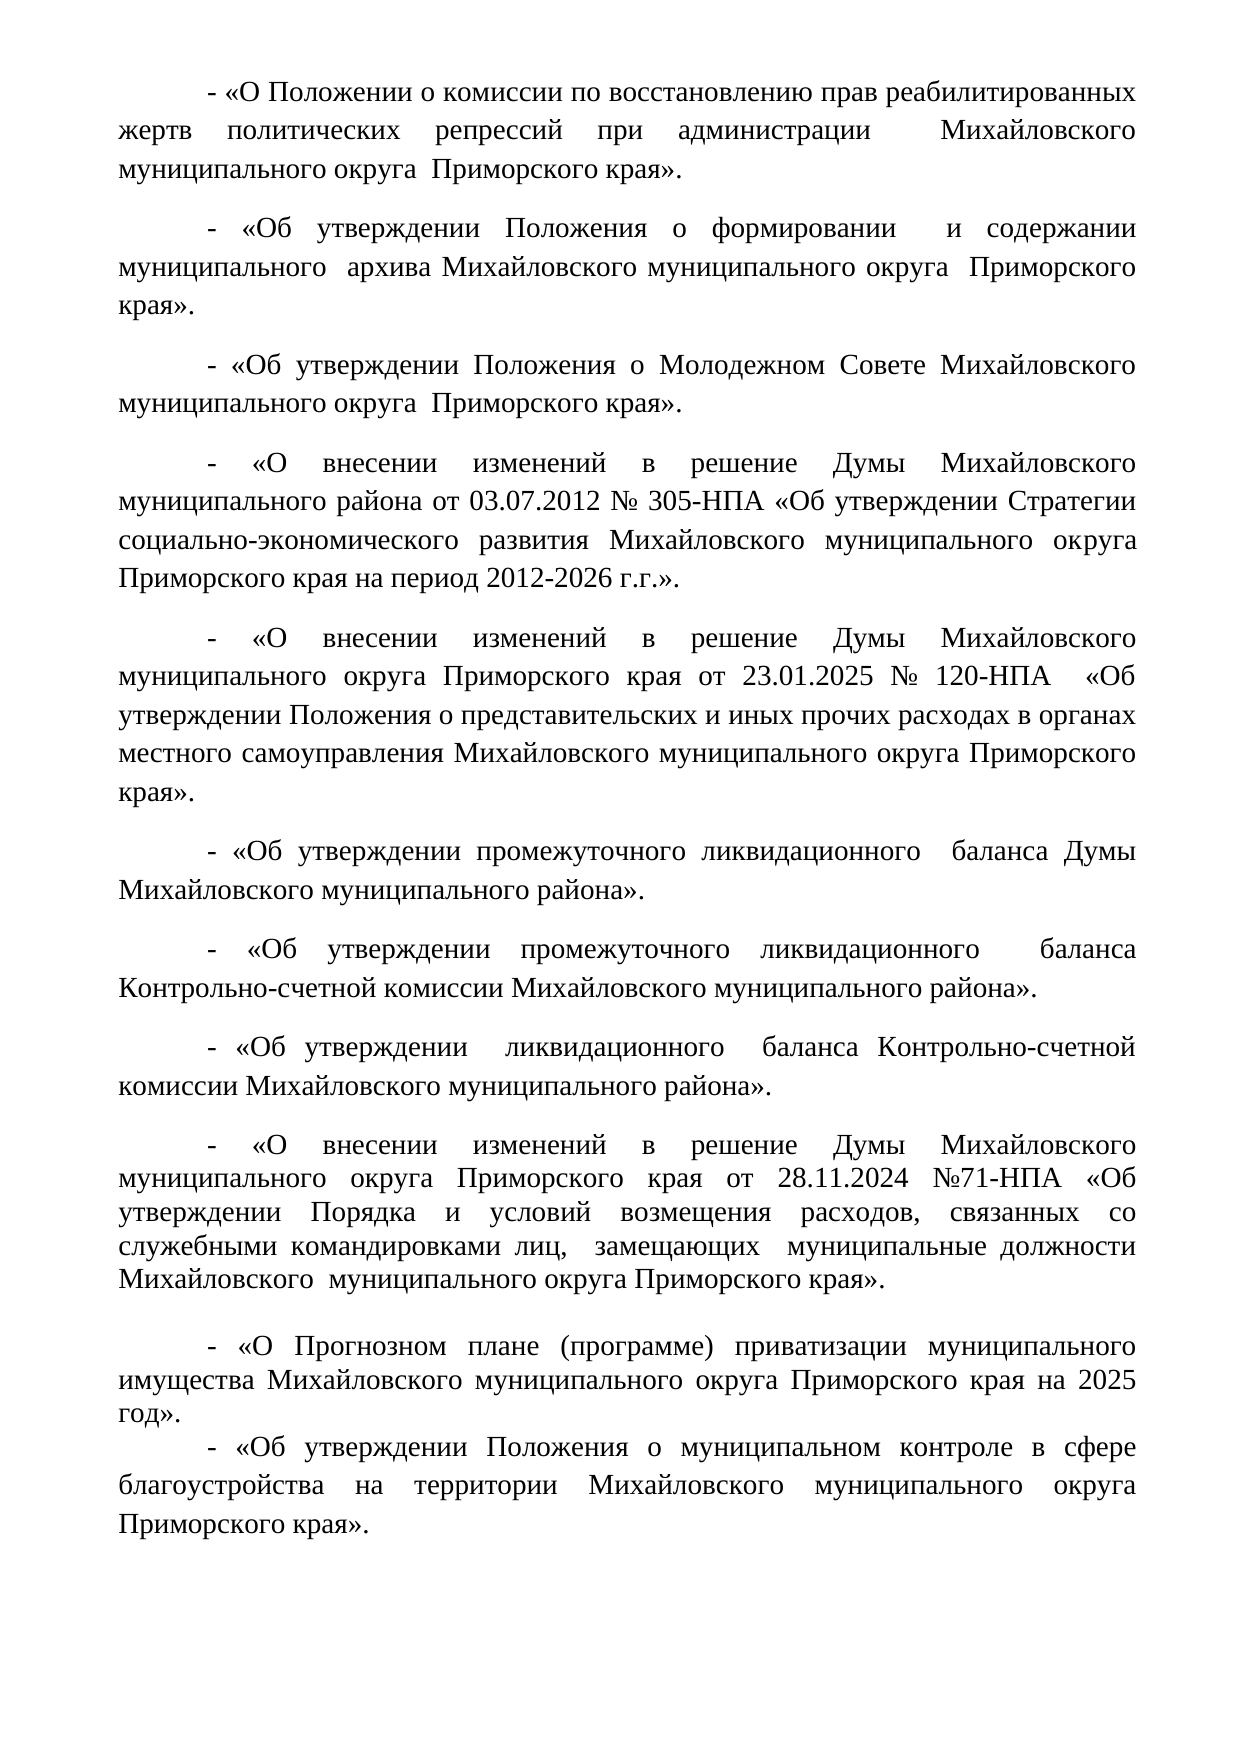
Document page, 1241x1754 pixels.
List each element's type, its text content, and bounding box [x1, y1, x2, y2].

text - «Об утверждении промежуточного ликвидационного баланса Контрольно-счетной комиссии Михайловского муниципального района». [118, 931, 1137, 1003]
text - «Об утверждении Положения о муниципальном контроле в сфере благоустройства на территории Михайловского муниципального округа Приморского края». [118, 1429, 1137, 1539]
text - «Об утверждении ликвидационного баланса Контрольно-счетной комиссии Михайловского муниципального района». [118, 1029, 1137, 1101]
text - «О внесении изменений в решение Думы Михайловского муниципального района от 03.07.2012 № 305-НПА «Об утверждении Стратегии социально-экономического развития Михайловского муниципального округа Приморского края на период 2012-2026 г.г.». [118, 445, 1137, 594]
text - «Об утверждении промежуточного ликвидационного баланса Думы Михайловского муниципального района». [118, 833, 1137, 905]
text - «Об утверждении Положения о Молодежном Совете Михайловского муниципального округа Приморского края». [118, 347, 1137, 419]
text - «О Прогнозном плане (программе) приватизации муниципального имущества Михайловского муниципального округа Приморского края на 2025 год». [118, 1328, 1137, 1429]
text - «О внесении изменений в решение Думы Михайловского муниципального округа Приморского края от 23.01.2025 № 120-НПА «Об утверждении Положения о представительских и иных прочих расходах в органах местного самоуправления Михайловского муниципального округа Приморского края». [118, 620, 1137, 807]
text - «О Положении о комиссии по восстановлению прав реабилитированных жертв политических репрессий при администрации Михайловского муниципального округа Приморского края». [118, 74, 1137, 184]
text - «Об утверждении Положения о формировании и содержании муниципального архива Михайловского муниципального округа Приморского края». [118, 210, 1137, 321]
text - «О внесении изменений в решение Думы Михайловского муниципального округа Приморского края от 28.11.2024 №71-НПА «Об утверждении Порядка и условий возмещения расходов, связанных со служебными командировками лиц, замещающих муниципальные должности Михайловского муниципального округа Приморского края». [118, 1127, 1137, 1295]
